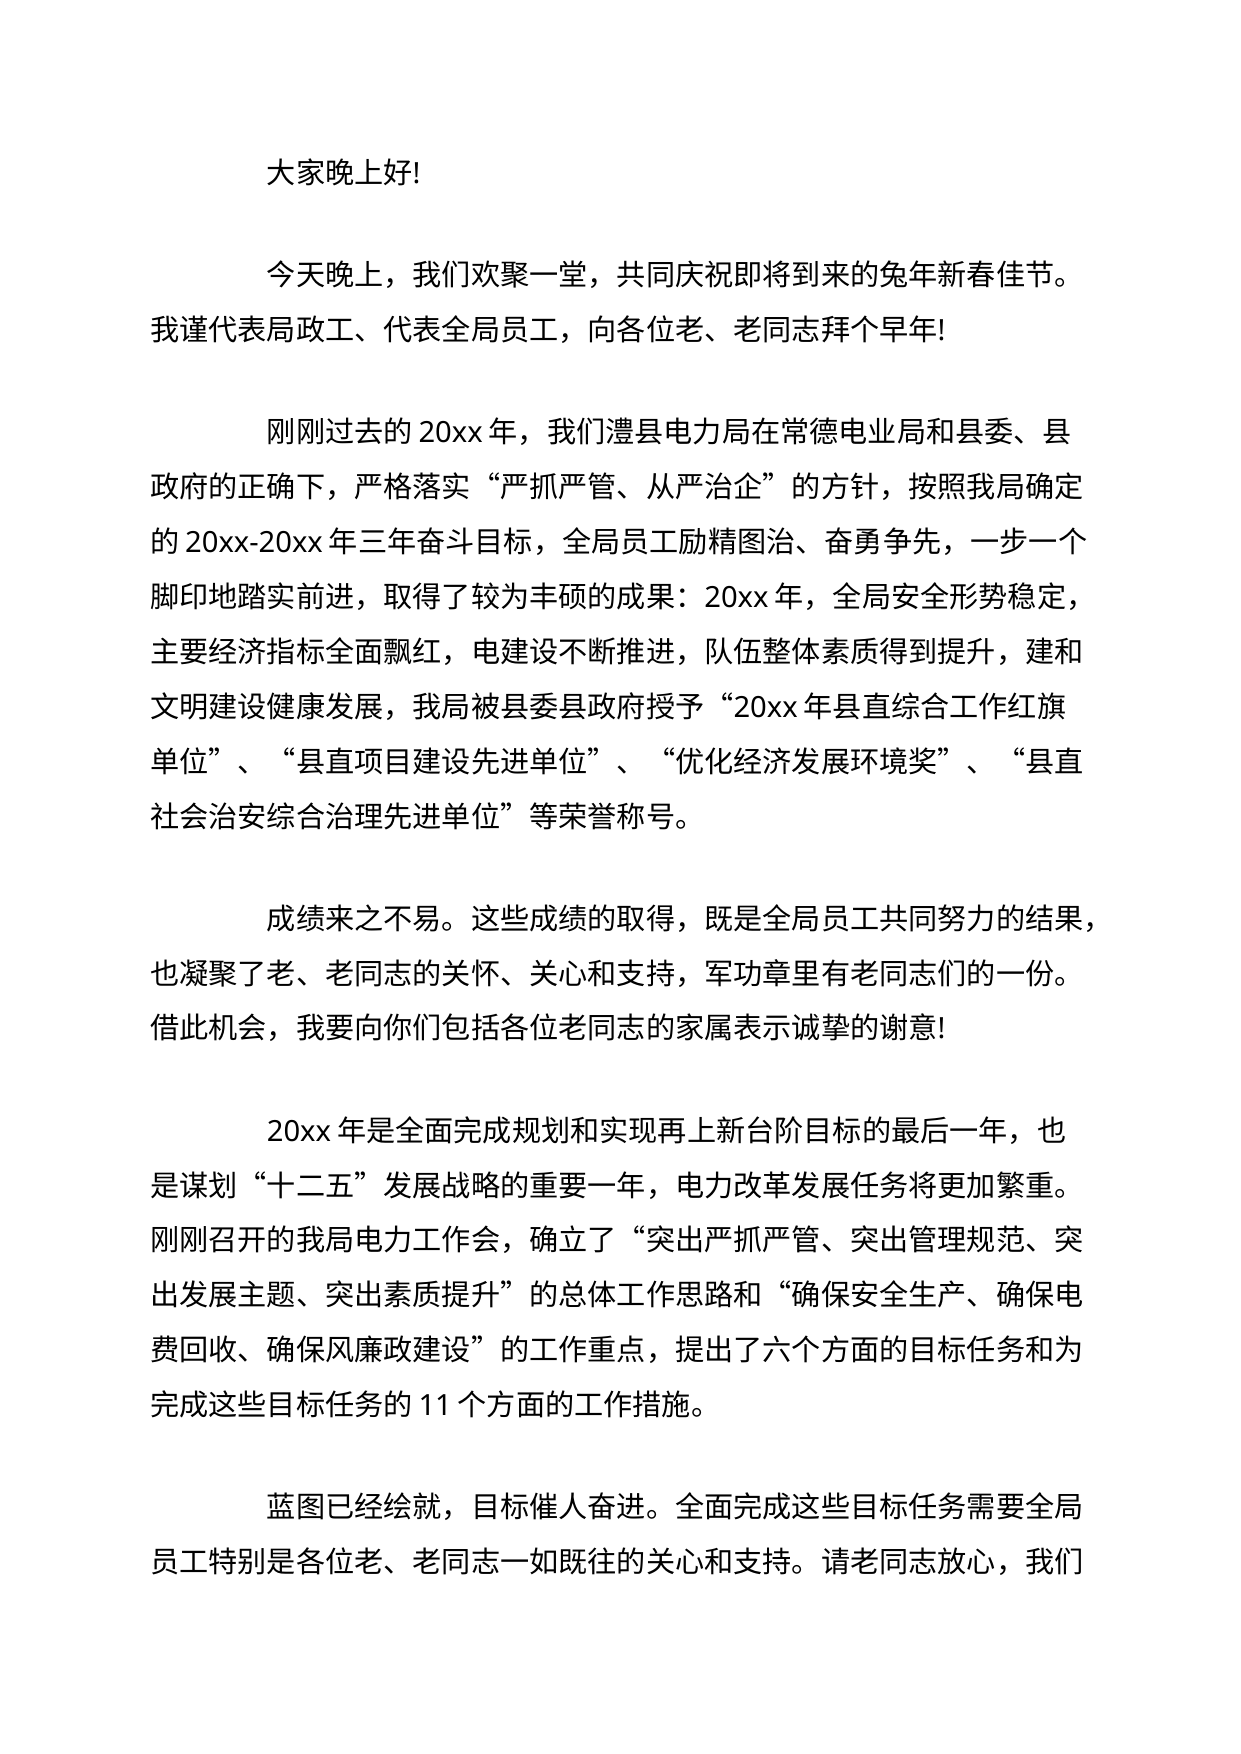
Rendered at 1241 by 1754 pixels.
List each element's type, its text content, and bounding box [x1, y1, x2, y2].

text 20xx年是全面完成规划和实现再上新台阶目标的最后一年，也是谋划“十二五”发展战略的重要一年，电力改革发展任务将更加繁重。刚刚召开的我局电力工作会，确立了“突出严抓严管、突出管理规范、突出发展主题、突出素质提升”的总体工作思路和“确保安全生产、确保电费回收、确保风廉政建设”的工作重点，提出了六个方面的目标任务和为完成这些目标任务的11个方面的工作措施。 [150, 1107, 1090, 1424]
text 今天晚上，我们欢聚一堂，共同庆祝即将到来的兔年新春佳节。我谨代表局政工、代表全局员工，向各位老、老同志拜个早年! [150, 252, 1090, 349]
text 刚刚过去的20xx年，我们澧县电力局在常德电业局和县委、县政府的正确下，严格落实“严抓严管、从严治企”的方针，按照我局确定的20xx-20xx年三年奋斗目标，全局员工励精图治、奋勇争先，一步一个脚印地踏实前进，取得了较为丰硕的成果：20xx年，全局安全形势稳定，主要经济指标全面飘红，电建设不断推进，队伍整体素质得到提升，建和文明建设健康发展，我局被县委县政府授予“20xx年县直综合工作红旗单位”、“县直项目建设先进单位”、“优化经济发展环境奖”、“县直社会治安综合治理先进单位”等荣誉称号。 [150, 409, 1090, 836]
text 大家晚上好! [150, 150, 1090, 192]
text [150, 1484, 1090, 1581]
text 成绩来之不易。这些成绩的取得，既是全局员工共同努力的结果，也凝聚了老、老同志的关怀、关心和支持，军功章里有老同志们的一份。借此机会，我要向你们包括各位老同志的家属表示诚挚的谢意! [150, 895, 1090, 1047]
